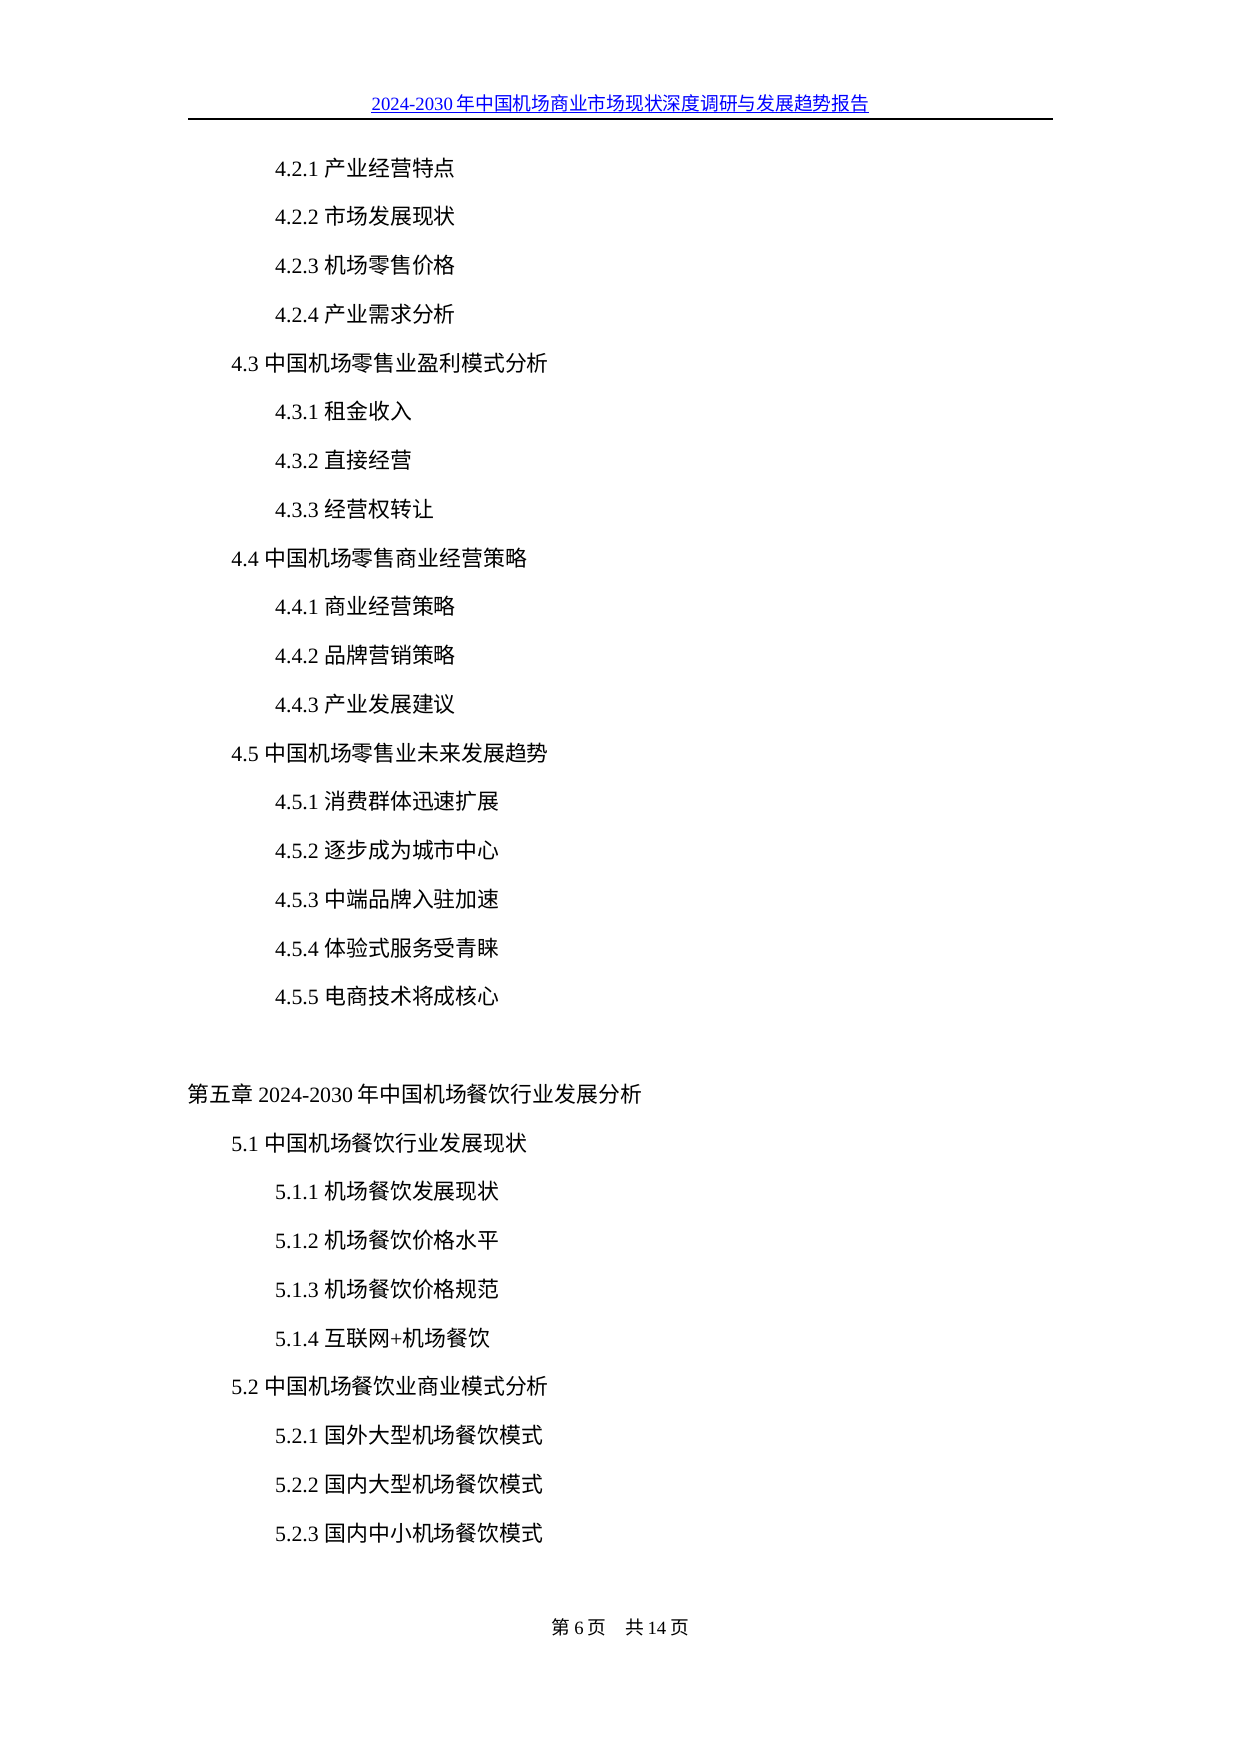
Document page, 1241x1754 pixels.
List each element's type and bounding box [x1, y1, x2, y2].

text [187, 150, 1053, 1548]
